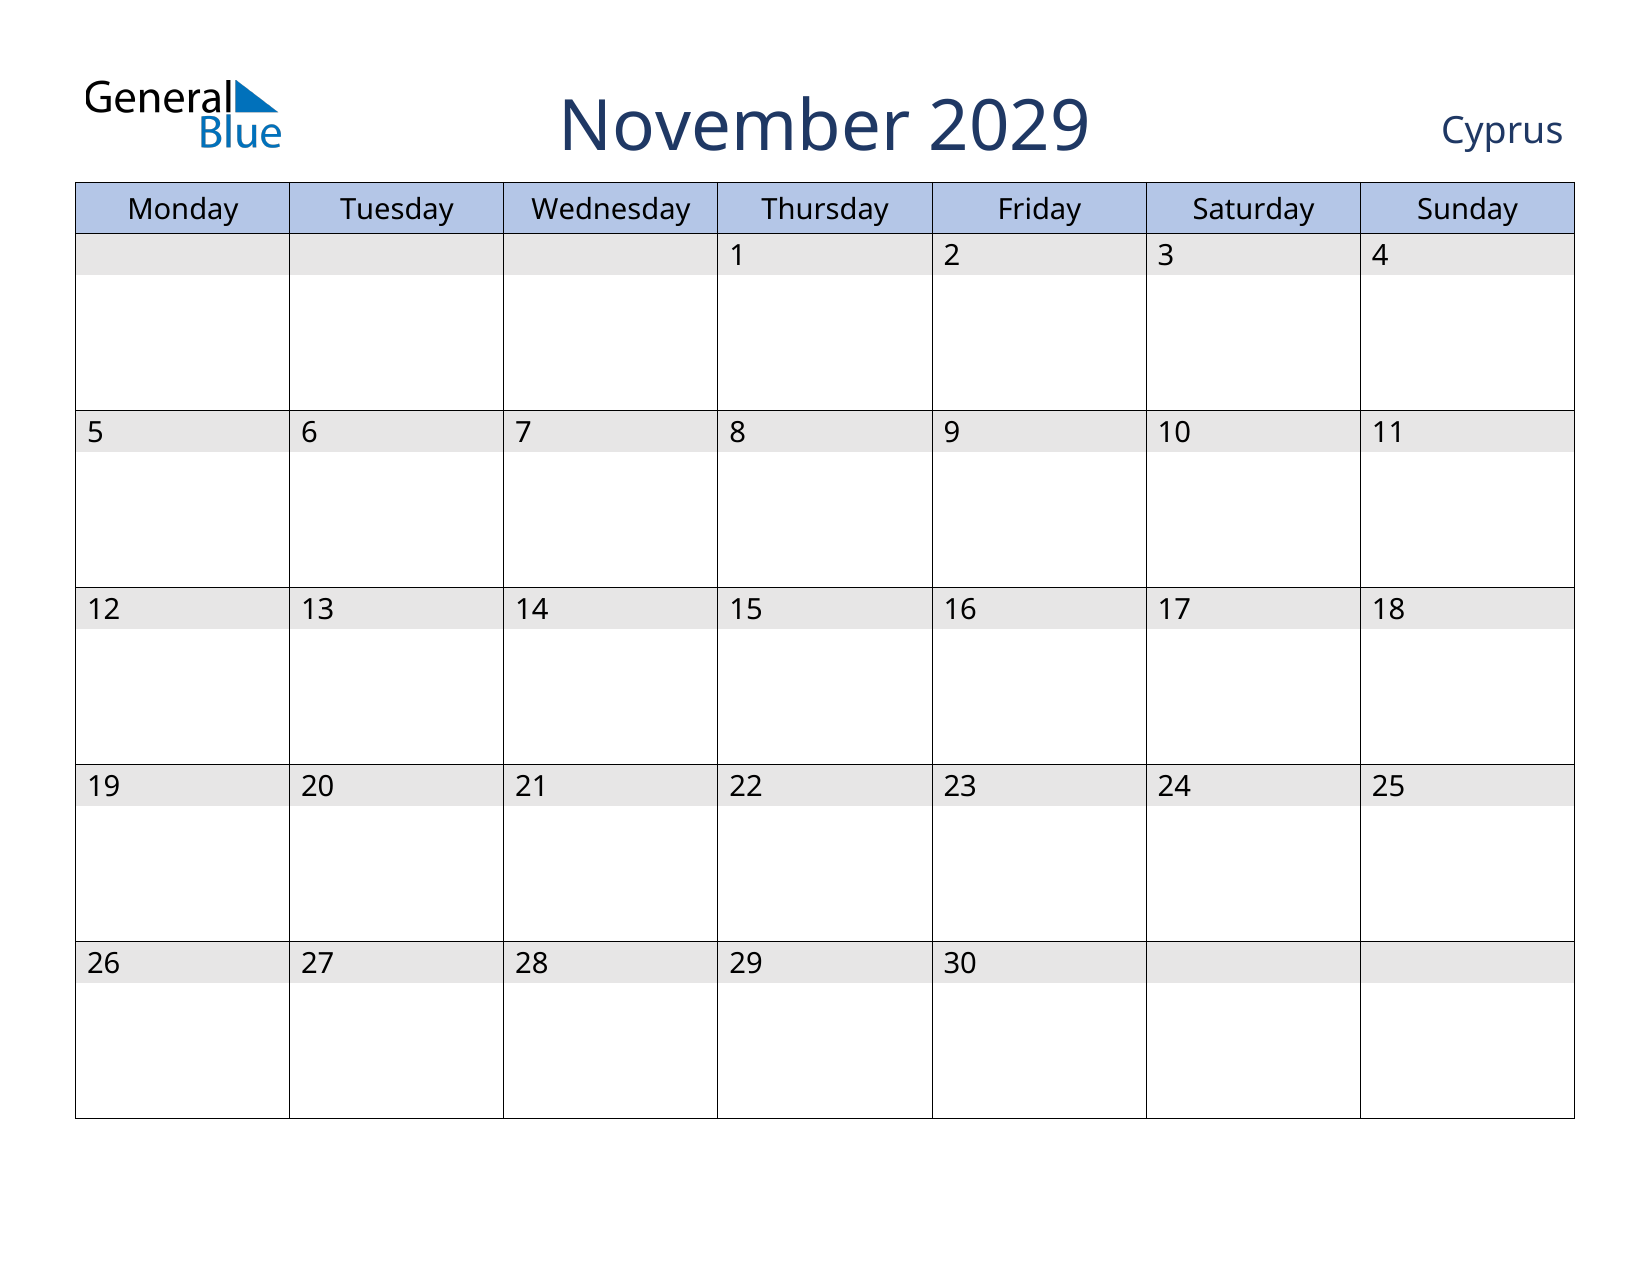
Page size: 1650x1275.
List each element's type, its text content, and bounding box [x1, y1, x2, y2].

table_cell [1147, 275, 1360, 410]
table_cell [1147, 983, 1360, 1118]
table_cell 8 [718, 411, 932, 452]
table_cell [76, 275, 289, 410]
table_cell 6 [290, 411, 503, 452]
table_cell 14 [504, 588, 717, 629]
table_cell [504, 629, 717, 764]
table_cell [76, 452, 289, 587]
table_cell 25 [1361, 765, 1574, 806]
table_cell Thursday [718, 183, 932, 233]
table_cell [718, 452, 932, 587]
table_cell [1361, 452, 1574, 587]
table_cell [1147, 452, 1360, 587]
table_cell [290, 629, 503, 764]
table_cell Monday [76, 183, 289, 233]
table_cell 13 [290, 588, 503, 629]
table_cell 16 [933, 588, 1146, 629]
table_cell Sunday [1361, 183, 1574, 233]
table_cell 11 [1361, 411, 1574, 452]
table_cell Saturday [1147, 183, 1360, 233]
table_cell 17 [1147, 588, 1360, 629]
table_cell 20 [290, 765, 503, 806]
table_cell [1147, 806, 1360, 941]
table_cell [1361, 942, 1574, 983]
table_cell [290, 234, 503, 275]
table_cell [76, 983, 289, 1118]
table_cell [933, 806, 1146, 941]
table_header Cyprus [1146, 75, 1574, 182]
table_cell 2 [933, 234, 1146, 275]
table_cell [1147, 942, 1360, 983]
table_cell 5 [76, 411, 289, 452]
table_cell [1361, 275, 1574, 410]
table_cell [76, 234, 289, 275]
table_cell 29 [718, 942, 932, 983]
table_cell [1147, 629, 1360, 764]
table_cell 21 [504, 765, 717, 806]
table_cell 3 [1147, 234, 1360, 275]
table_cell [718, 629, 932, 764]
table_cell [1361, 806, 1574, 941]
table_cell [290, 983, 503, 1118]
table_cell 4 [1361, 234, 1574, 275]
table_cell 24 [1147, 765, 1360, 806]
table_header November 2029 [504, 75, 1146, 182]
table_cell 1 [718, 234, 932, 275]
table_cell 15 [718, 588, 932, 629]
table_cell 28 [504, 942, 717, 983]
table_cell [933, 275, 1146, 410]
table_cell [1361, 629, 1574, 764]
table_cell Tuesday [290, 183, 503, 233]
table_cell [933, 629, 1146, 764]
table_cell 7 [504, 411, 717, 452]
table_cell [504, 234, 717, 275]
table_cell 22 [718, 765, 932, 806]
table_cell [504, 275, 717, 410]
table_cell 26 [76, 942, 289, 983]
table_cell 23 [933, 765, 1146, 806]
table_cell [718, 806, 932, 941]
table_cell [933, 452, 1146, 587]
table_cell [76, 806, 289, 941]
table_cell [504, 806, 717, 941]
table_cell 9 [933, 411, 1146, 452]
table_cell [290, 806, 503, 941]
table_cell 19 [76, 765, 289, 806]
table_cell [1361, 983, 1574, 1118]
table_cell [76, 629, 289, 764]
picture [86, 80, 281, 148]
table_cell [718, 983, 932, 1118]
table_cell Wednesday [504, 183, 717, 233]
table_cell 10 [1147, 411, 1360, 452]
table_cell [290, 275, 503, 410]
table_cell [933, 983, 1146, 1118]
table_header [76, 75, 503, 182]
table_cell [290, 452, 503, 587]
table_cell 18 [1361, 588, 1574, 629]
table_cell 27 [290, 942, 503, 983]
table_cell [504, 452, 717, 587]
table_cell [504, 983, 717, 1118]
table_cell [718, 275, 932, 410]
table_cell 12 [76, 588, 289, 629]
table_cell 30 [933, 942, 1146, 983]
table_cell Friday [933, 183, 1146, 233]
